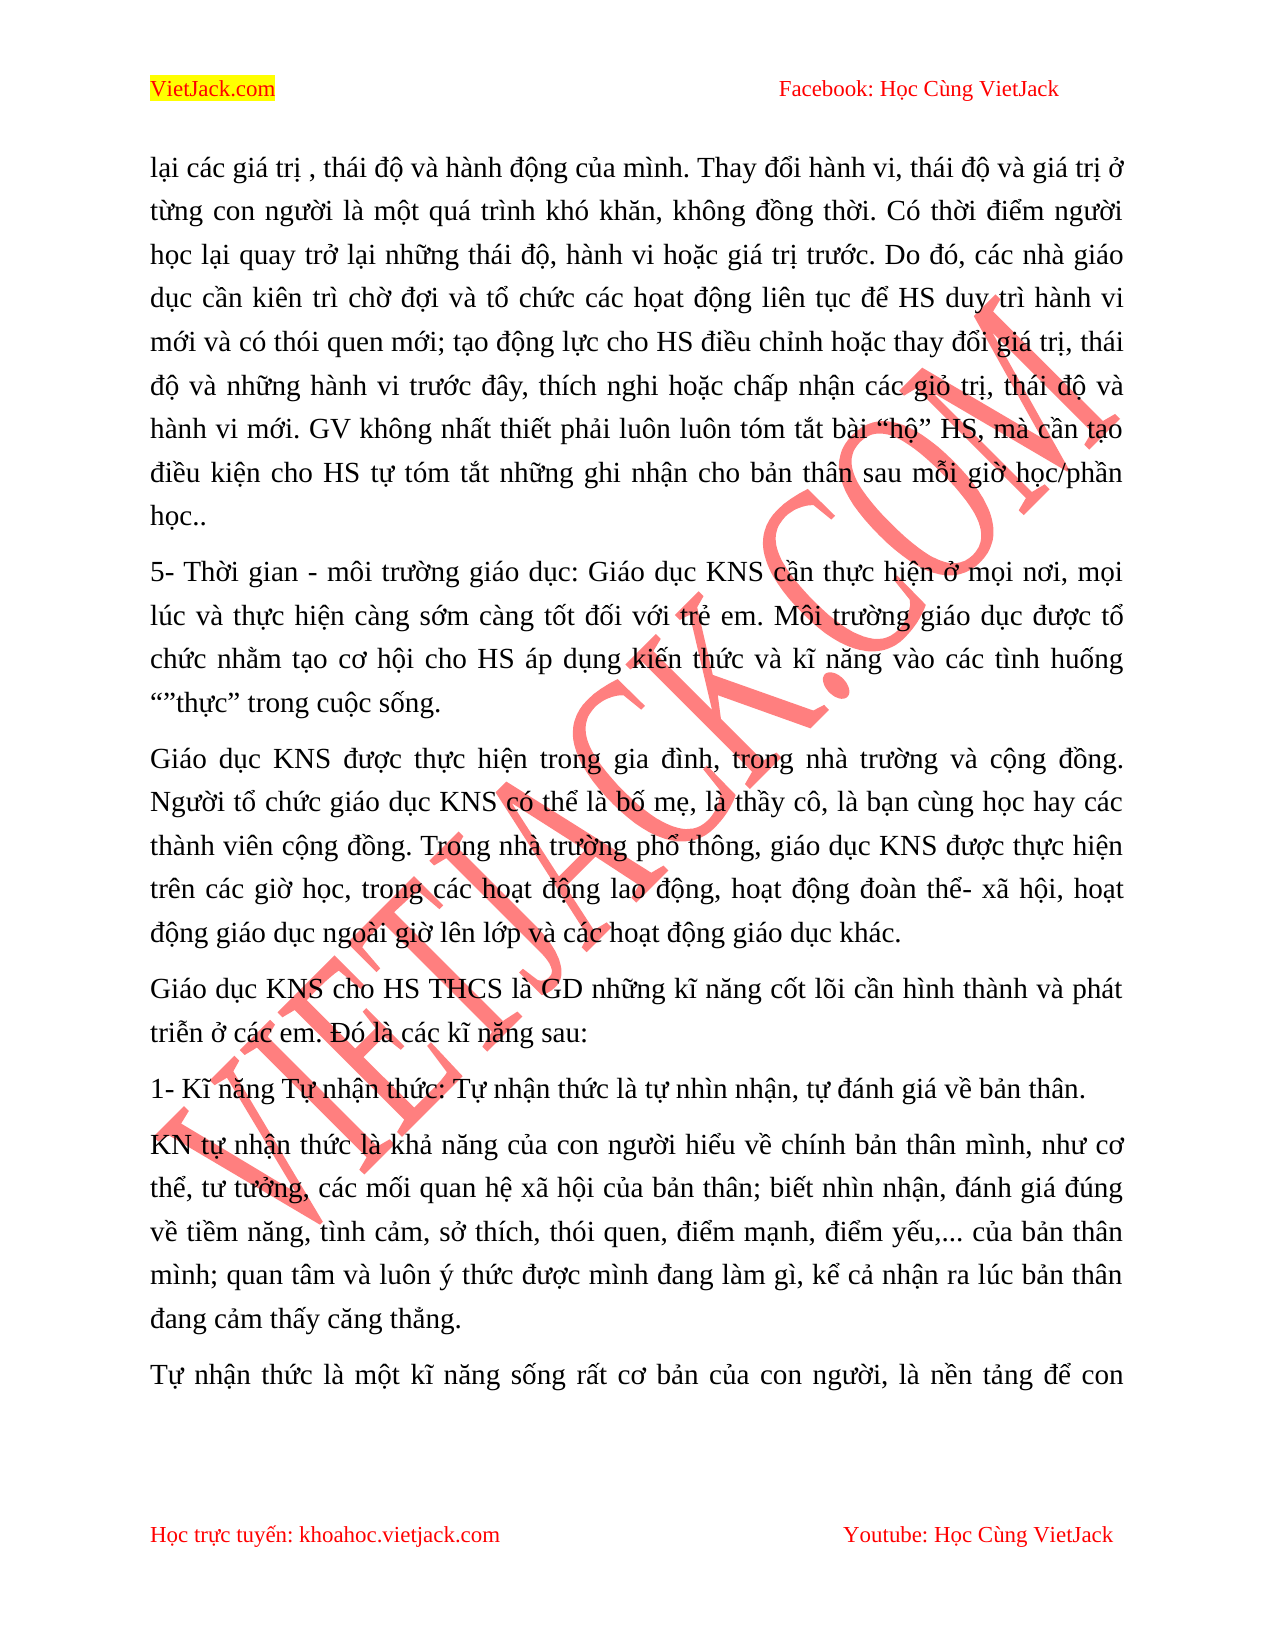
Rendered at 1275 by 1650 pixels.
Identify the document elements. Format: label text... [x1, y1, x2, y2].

text 5- Thời gian - môi trường giáo dục: Giáo dục KNS cần thực hiện ở mọi nơi, mọi lúc và thực hiện càng sớm càng tốt đối với trẻ em. Môi trường giáo dục được tổ chức nhằm tạo cơ hội cho HS áp dụng kiến thức và kĩ năng vào các tình huống “”thực” trong cuộc sống. [150, 554, 1125, 718]
text KN tự nhận thức là khả năng của con người hiểu về chính bản thân mình, như cơ thể, tư tưởng, các mối quan hệ xã hội của bản thân; biết nhìn nhận, đánh giá đúng về tiềm năng, tình cảm, sở thích, thói quen, điểm mạnh, điểm yếu,... của bản thân mình; quan tâm và luôn ý thức được mình đang làm gì, kể cả nhận ra lúc bản thân đang cảm thấy căng thẳng. [150, 1127, 1125, 1334]
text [150, 150, 1125, 532]
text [150, 1357, 1125, 1391]
text Giáo dục KNS được thực hiện trong gia đình, trong nhà trường và cộng đồng. Người tổ chức giáo dục KNS có thể là bố mẹ, là thầy cô, là bạn cùng học hay các thành viên cộng đồng. Trong nhà trường phổ thông, giáo dục KNS được thực hiện trên các giờ học, trong các hoạt động lao động, hoạt động đoàn thể- xã hội, hoạt động giáo dục ngoài giờ lên lớp và các hoạt động giáo dục khác. [150, 741, 1125, 949]
text 1- Kĩ năng Tự nhận thức: Tự nhận thức là tự nhìn nhận, tự đánh giá về bản thân. [150, 1071, 1125, 1104]
text Giáo dục KNS cho HS THCS là GD những kĩ năng cốt lõi cần hình thành và phát triễn ở các em. Đó là các kĩ năng sau: [150, 971, 1125, 1048]
